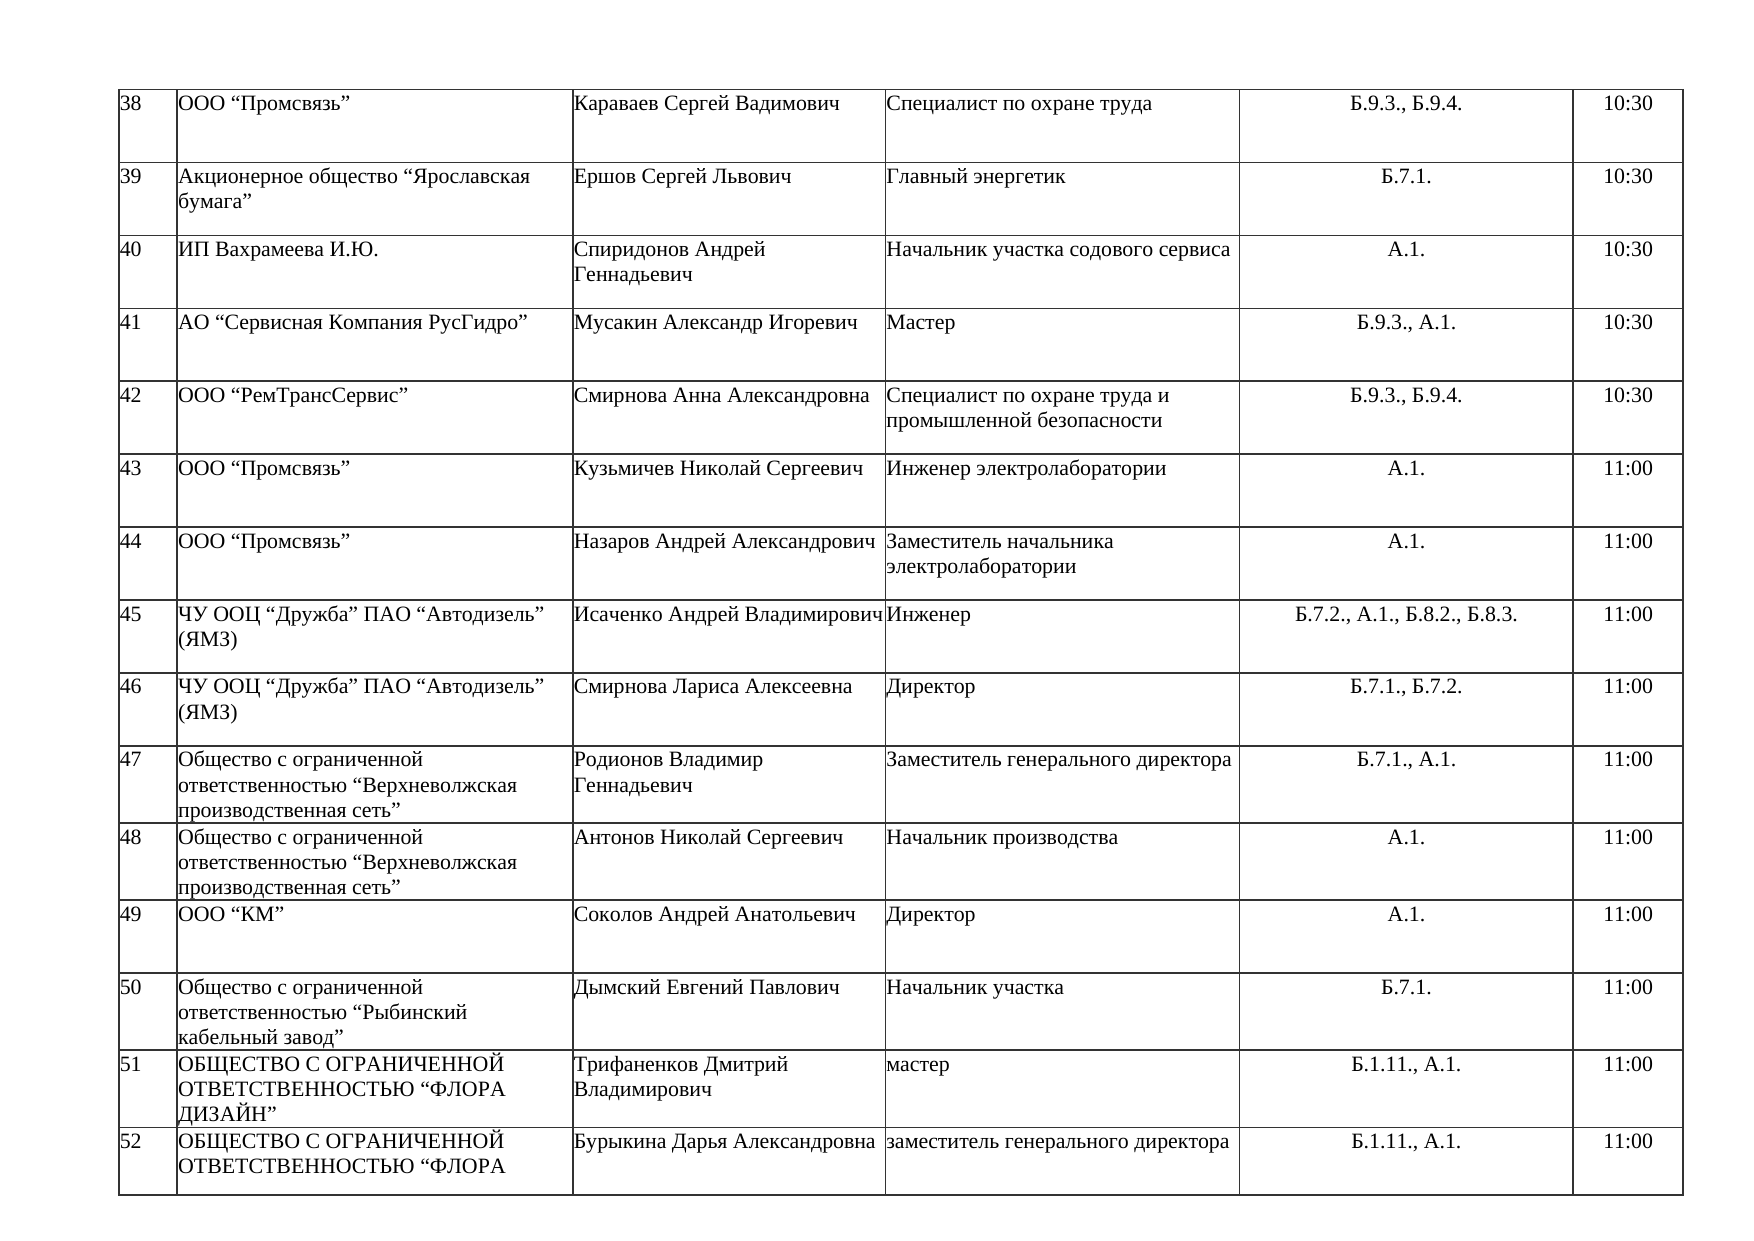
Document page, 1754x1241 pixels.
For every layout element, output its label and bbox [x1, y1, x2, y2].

table_cell [1240, 601, 1572, 672]
table_cell [886, 163, 1239, 235]
table_cell [120, 163, 176, 235]
table_cell [120, 236, 176, 308]
table_cell [886, 824, 1239, 899]
table_cell [574, 1128, 885, 1194]
table_cell [1574, 747, 1682, 822]
table_cell [178, 824, 572, 899]
table_cell [574, 674, 885, 745]
table_cell [886, 382, 1239, 453]
table_cell [886, 1128, 1239, 1194]
table_cell [178, 674, 572, 745]
table_cell [1240, 455, 1572, 526]
table_cell [120, 1128, 176, 1194]
table_cell [1240, 309, 1572, 380]
table_cell [1574, 974, 1682, 1049]
table_cell [574, 528, 885, 599]
table_cell [178, 455, 572, 526]
table_cell [178, 974, 572, 1049]
table_cell [1240, 901, 1572, 972]
table_cell [886, 309, 1239, 380]
table_cell [120, 824, 176, 899]
table_cell [886, 1051, 1239, 1127]
table_cell [120, 90, 176, 162]
table_cell [120, 747, 176, 822]
table_cell [120, 601, 176, 672]
table_cell [1574, 309, 1682, 380]
table_cell [1574, 901, 1682, 972]
table_cell [178, 1128, 572, 1194]
table_cell [1240, 236, 1572, 308]
table_cell [178, 236, 572, 308]
table_cell [1574, 1128, 1682, 1194]
table_cell [120, 382, 176, 453]
table_cell [178, 528, 572, 599]
table_cell [178, 601, 572, 672]
table_cell [1240, 382, 1572, 453]
table_cell [886, 236, 1239, 308]
table_cell [574, 90, 885, 162]
table_cell [574, 236, 885, 308]
table_cell [120, 974, 176, 1049]
table_cell [574, 1051, 885, 1127]
table_cell [1574, 674, 1682, 745]
table_cell [574, 601, 885, 672]
table_cell [178, 747, 572, 822]
table_cell [574, 747, 885, 822]
table_cell [1240, 163, 1572, 235]
table_cell [1574, 163, 1682, 235]
table_cell [1240, 747, 1572, 822]
table_cell [178, 163, 572, 235]
table_cell [886, 90, 1239, 162]
table_cell [120, 455, 176, 526]
table_cell [574, 824, 885, 899]
table_cell [886, 674, 1239, 745]
table_cell [1240, 674, 1572, 745]
table_cell [120, 309, 176, 380]
table_cell [1240, 974, 1572, 1049]
table_cell [1574, 382, 1682, 453]
table_cell [886, 601, 1239, 672]
table_cell [574, 309, 885, 380]
table_cell [1574, 90, 1682, 162]
table_cell [1574, 601, 1682, 672]
table_cell [886, 455, 1239, 526]
table_cell [1574, 1051, 1682, 1127]
table_cell [1240, 1128, 1572, 1194]
table_cell [1574, 236, 1682, 308]
table_cell [178, 90, 572, 162]
table_cell [1240, 90, 1572, 162]
table_cell [120, 528, 176, 599]
table_cell [178, 901, 572, 972]
table_cell [178, 1051, 572, 1127]
table_cell [120, 674, 176, 745]
table_cell [120, 1051, 176, 1127]
table_cell [886, 528, 1239, 599]
table_cell [178, 309, 572, 380]
table_cell [1240, 528, 1572, 599]
table_cell [886, 901, 1239, 972]
table_cell [574, 901, 885, 972]
table_cell [574, 382, 885, 453]
table_cell [886, 747, 1239, 822]
table_cell [574, 163, 885, 235]
table_cell [1574, 455, 1682, 526]
table_cell [1574, 528, 1682, 599]
table_cell [574, 455, 885, 526]
table_cell [1240, 824, 1572, 899]
table_cell [574, 974, 885, 1049]
table_cell [886, 974, 1239, 1049]
table_cell [1240, 1051, 1572, 1127]
table_cell [120, 901, 176, 972]
table_cell [178, 382, 572, 453]
table_cell [1574, 824, 1682, 899]
